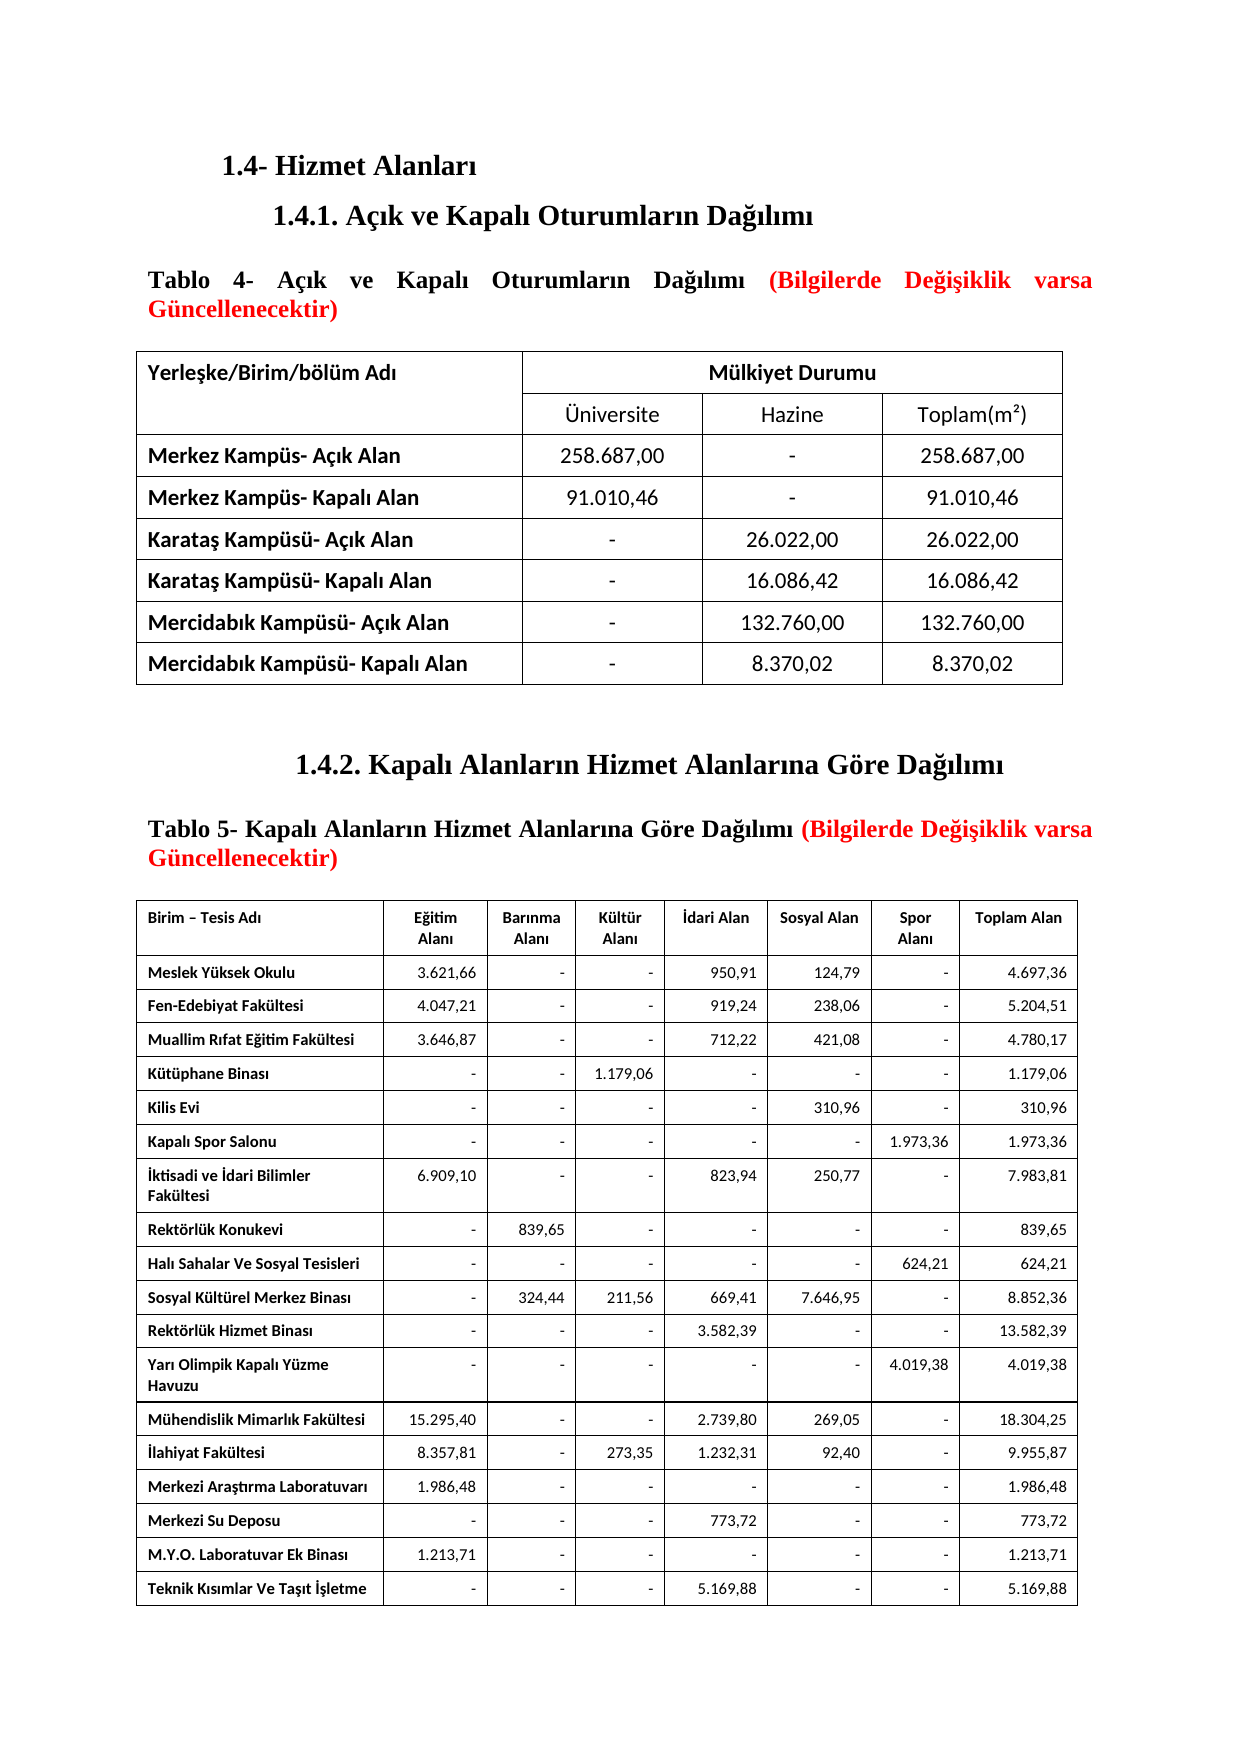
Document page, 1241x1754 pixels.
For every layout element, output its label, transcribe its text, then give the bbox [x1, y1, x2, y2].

table_cell 211,56 [576, 1281, 664, 1313]
table_cell - [872, 1057, 959, 1090]
table_cell 2.739,80 [665, 1403, 767, 1435]
table_cell 16.086,42 [883, 560, 1062, 601]
table_cell - [384, 1091, 487, 1124]
table_cell Kilis Evi [137, 1091, 383, 1124]
table_cell 6.909,10 [384, 1159, 487, 1212]
table_cell 3.646,87 [384, 1023, 487, 1056]
table_cell 5.169,88 [960, 1572, 1077, 1604]
table_cell - [768, 1247, 871, 1279]
table_cell Meslek Yüksek Okulu [137, 956, 383, 988]
table_cell - [872, 1504, 959, 1537]
table_cell - [523, 519, 702, 559]
table_cell 258.687,00 [523, 435, 702, 476]
table_cell Karataş Kampüsü- Açık Alan [137, 519, 522, 559]
table_cell - [872, 1436, 959, 1469]
table_cell 1.213,71 [384, 1538, 487, 1571]
table_cell Yarı Olimpik Kapalı Yüzme Havuzu [137, 1348, 383, 1401]
table_cell 16.086,42 [703, 560, 882, 601]
table_cell 18.304,25 [960, 1403, 1077, 1435]
table_cell - [872, 1470, 959, 1503]
table_cell 7.646,95 [768, 1281, 871, 1313]
table_cell 773,72 [960, 1504, 1077, 1537]
table_cell - [665, 1091, 767, 1124]
table_cell 269,05 [768, 1403, 871, 1435]
table_cell 1.213,71 [960, 1538, 1077, 1571]
table_cell M.Y.O. Laboratuvar Ek Binası [137, 1538, 383, 1571]
table_cell 3.621,66 [384, 956, 487, 988]
table_cell Halı Sahalar Ve Sosyal Tesisleri [137, 1247, 383, 1279]
table_cell Kapalı Spor Salonu [137, 1125, 383, 1158]
table_cell 773,72 [665, 1504, 767, 1537]
table_cell 15.295,40 [384, 1403, 487, 1435]
table_cell - [384, 1057, 487, 1090]
table_cell Muallim Rıfat Eğitim Fakültesi [137, 1023, 383, 1056]
table_cell - [488, 990, 575, 1022]
table_cell - [703, 435, 882, 476]
table_cell - [576, 1125, 664, 1158]
table_header Yerleşke/Birim/bölüm Adı [137, 352, 522, 434]
table_header Birim – Tesis Adı [137, 901, 383, 954]
table_cell Fen-Edebiyat Fakültesi [137, 990, 383, 1022]
table_cell - [488, 1470, 575, 1503]
table_cell - [576, 1159, 664, 1212]
table_cell - [488, 1057, 575, 1090]
table_cell - [768, 1504, 871, 1537]
table_cell 8.370,02 [703, 643, 882, 684]
table_cell - [488, 1023, 575, 1056]
table_cell 258.687,00 [883, 435, 1062, 476]
table_cell - [768, 1470, 871, 1503]
table_cell - [576, 1315, 664, 1347]
table_cell Kütüphane Binası [137, 1057, 383, 1090]
table_cell - [665, 1348, 767, 1401]
table_cell - [384, 1504, 487, 1537]
table_cell Teknik Kısımlar Ve Taşıt İşletme [137, 1572, 383, 1604]
table_cell - [665, 1057, 767, 1090]
table_cell 5.204,51 [960, 990, 1077, 1022]
table_cell 712,22 [665, 1023, 767, 1056]
table_cell - [872, 1023, 959, 1056]
text 1.4.2. Kapalı Alanların Hizmet Alanlarına Göre Dağılımı [148, 747, 1093, 781]
table_cell - [576, 956, 664, 988]
table_cell Merkezi Araştırma Laboratuvarı [137, 1470, 383, 1503]
table_cell Hazine [703, 394, 882, 434]
table_cell 8.357,81 [384, 1436, 487, 1469]
table_cell - [576, 1091, 664, 1124]
table_cell - [768, 1348, 871, 1401]
table_cell - [488, 1125, 575, 1158]
table_cell 8.852,36 [960, 1281, 1077, 1313]
table_cell - [872, 1572, 959, 1604]
table_cell - [488, 956, 575, 988]
text Tablo 5- Kapalı Alanların Hizmet Alanlarına Göre Dağılımı (Bilgilerde Değişiklik varsa Güncellenecektir) [148, 814, 1093, 872]
table_cell 624,21 [960, 1247, 1077, 1279]
table_header Sosyal Alan [768, 901, 871, 954]
table_cell - [488, 1504, 575, 1537]
table_cell - [872, 990, 959, 1022]
table_cell - [665, 1470, 767, 1503]
text Tablo 4- Açık ve Kapalı Oturumların Dağılımı (Bilgilerde Değişiklik varsa Güncellenecektir) [148, 265, 1093, 322]
table_cell Merkez Kampüs- Açık Alan [137, 435, 522, 476]
table_cell - [523, 643, 702, 684]
table_cell Sosyal Kültürel Merkez Binası [137, 1281, 383, 1313]
table_cell - [384, 1348, 487, 1401]
table_cell 4.780,17 [960, 1023, 1077, 1056]
table_cell 91.010,46 [883, 477, 1062, 517]
table_cell - [872, 1091, 959, 1124]
table_cell - [576, 1348, 664, 1401]
table_header Kültür Alanı [576, 901, 664, 954]
table_cell - [576, 1023, 664, 1056]
table_cell 1.973,36 [872, 1125, 959, 1158]
table_cell - [384, 1125, 487, 1158]
table_header Mülkiyet Durumu [523, 352, 1062, 393]
table_cell - [872, 1159, 959, 1212]
table_cell 5.169,88 [665, 1572, 767, 1604]
table_cell 1.973,36 [960, 1125, 1077, 1158]
table_cell İktisadi ve İdari Bilimler Fakültesi [137, 1159, 383, 1212]
table_cell - [872, 1403, 959, 1435]
table_cell - [576, 990, 664, 1022]
table_header Spor Alanı [872, 901, 959, 954]
table_cell 310,96 [960, 1091, 1077, 1124]
table_cell - [576, 1572, 664, 1604]
table_cell 1.232,31 [665, 1436, 767, 1469]
table_cell Merkez Kampüs- Kapalı Alan [137, 477, 522, 517]
table_cell - [576, 1504, 664, 1537]
table_cell 324,44 [488, 1281, 575, 1313]
table_cell - [576, 1213, 664, 1246]
table_cell - [872, 956, 959, 988]
table_cell - [768, 1572, 871, 1604]
table_cell - [665, 1247, 767, 1279]
table_cell İlahiyat Fakültesi [137, 1436, 383, 1469]
table_cell 669,41 [665, 1281, 767, 1313]
table_cell - [872, 1281, 959, 1313]
table_cell 310,96 [768, 1091, 871, 1124]
text 1.4.1. Açık ve Kapalı Oturumların Dağılımı [148, 198, 1093, 231]
table_cell Rektörlük Hizmet Binası [137, 1315, 383, 1347]
table_cell - [768, 1213, 871, 1246]
table_cell 238,06 [768, 990, 871, 1022]
table_cell 4.019,38 [960, 1348, 1077, 1401]
table_cell - [488, 1403, 575, 1435]
table_cell - [384, 1572, 487, 1604]
table_cell 273,35 [576, 1436, 664, 1469]
table_cell - [872, 1213, 959, 1246]
table_header İdari Alan [665, 901, 767, 954]
table_cell 132.760,00 [883, 602, 1062, 642]
table_cell - [488, 1159, 575, 1212]
text 1.4- Hizmet Alanları [148, 148, 1093, 181]
table_cell - [703, 477, 882, 517]
table_cell Merkezi Su Deposu [137, 1504, 383, 1537]
table_cell 919,24 [665, 990, 767, 1022]
table_cell - [488, 1436, 575, 1469]
table_cell - [384, 1281, 487, 1313]
table_cell 1.179,06 [576, 1057, 664, 1090]
table_cell - [488, 1538, 575, 1571]
table_cell - [488, 1348, 575, 1401]
table_cell Mercidabık Kampüsü- Kapalı Alan [137, 643, 522, 684]
table_cell - [384, 1315, 487, 1347]
table_cell - [384, 1213, 487, 1246]
table_cell 823,94 [665, 1159, 767, 1212]
table_cell 950,91 [665, 956, 767, 988]
table_cell 839,65 [488, 1213, 575, 1246]
table_cell 839,65 [960, 1213, 1077, 1246]
table_cell 91.010,46 [523, 477, 702, 517]
table_cell Mercidabık Kampüsü- Açık Alan [137, 602, 522, 642]
table_cell - [488, 1572, 575, 1604]
table_cell 9.955,87 [960, 1436, 1077, 1469]
table_cell - [665, 1213, 767, 1246]
table_cell 26.022,00 [703, 519, 882, 559]
table_cell Üniversite [523, 394, 702, 434]
table_cell 132.760,00 [703, 602, 882, 642]
table_header Barınma Alanı [488, 901, 575, 954]
table_cell Mühendislik Mimarlık Fakültesi [137, 1403, 383, 1435]
table_cell 1.986,48 [960, 1470, 1077, 1503]
table_cell - [768, 1538, 871, 1571]
table_cell 3.582,39 [665, 1315, 767, 1347]
table_cell - [488, 1315, 575, 1347]
table_cell Toplam(m²) [883, 394, 1062, 434]
table_header Toplam Alan [960, 901, 1077, 954]
table_header Eğitim Alanı [384, 901, 487, 954]
table_cell - [576, 1470, 664, 1503]
table_cell - [768, 1125, 871, 1158]
table_cell Karataş Kampüsü- Kapalı Alan [137, 560, 522, 601]
table_cell - [872, 1538, 959, 1571]
table_cell 4.697,36 [960, 956, 1077, 988]
table_cell 624,21 [872, 1247, 959, 1279]
table_cell 124,79 [768, 956, 871, 988]
table_cell - [523, 602, 702, 642]
table_cell - [768, 1057, 871, 1090]
table_cell - [872, 1315, 959, 1347]
table_cell 421,08 [768, 1023, 871, 1056]
table_cell 4.019,38 [872, 1348, 959, 1401]
table_cell - [488, 1091, 575, 1124]
table_cell 13.582,39 [960, 1315, 1077, 1347]
table_cell - [768, 1315, 871, 1347]
table_cell 4.047,21 [384, 990, 487, 1022]
table_cell - [665, 1538, 767, 1571]
table_cell - [488, 1247, 575, 1279]
table_cell 7.983,81 [960, 1159, 1077, 1212]
table_cell 8.370,02 [883, 643, 1062, 684]
table_cell - [665, 1125, 767, 1158]
table_cell 1.986,48 [384, 1470, 487, 1503]
table_cell - [576, 1403, 664, 1435]
table_cell - [576, 1538, 664, 1571]
table_cell 250,77 [768, 1159, 871, 1212]
table_cell Rektörlük Konukevi [137, 1213, 383, 1246]
table_cell - [576, 1247, 664, 1279]
table_cell 1.179,06 [960, 1057, 1077, 1090]
table_cell 26.022,00 [883, 519, 1062, 559]
table_cell 92,40 [768, 1436, 871, 1469]
table_cell - [384, 1247, 487, 1279]
table_cell - [523, 560, 702, 601]
